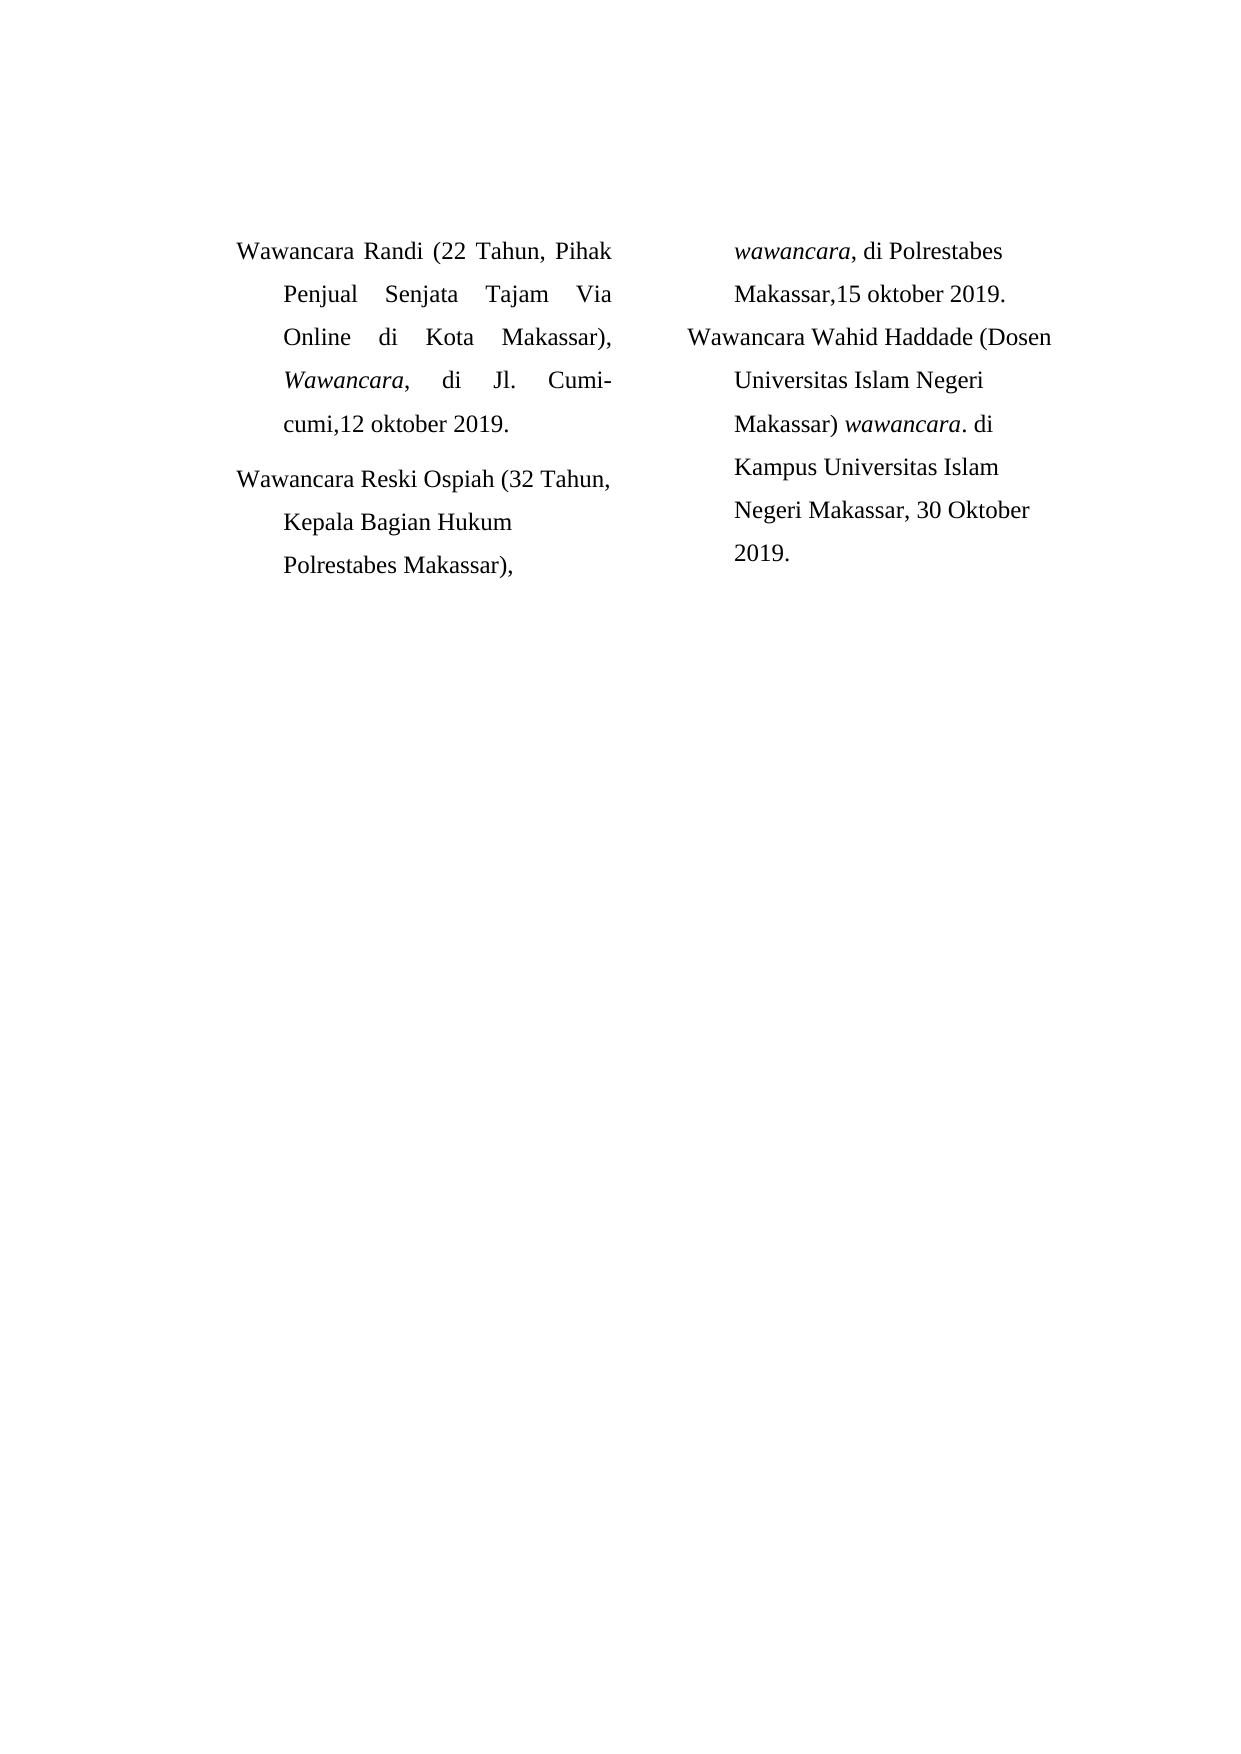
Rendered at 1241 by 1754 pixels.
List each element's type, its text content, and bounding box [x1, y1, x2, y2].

text Wawancara Wahid Haddade (Dosen Universitas Islam Negeri Makassar) wawancara. di Kampus Universitas Islam Negeri Makassar, 30 Oktober 2019. [687, 322, 1063, 567]
text Wawancara Reski Ospiah (32 Tahun, Kepala Bagian Hukum Polrestabes Makassar), wawancara, di Polrestabes Makassar,15 oktober 2019. [687, 236, 1063, 308]
text Wawancara Randi (22 Tahun, Pihak Penjual Senjata Tajam Via Online di Kota Makassar), Wawancara, di Jl. Cumi-cumi,12 oktober 2019. [236, 236, 612, 437]
text Wawancara Reski Ospiah (32 Tahun, Kepala Bagian Hukum Polrestabes Makassar), wawancara, di Polrestabes Makassar,15 oktober 2019. [236, 464, 612, 579]
